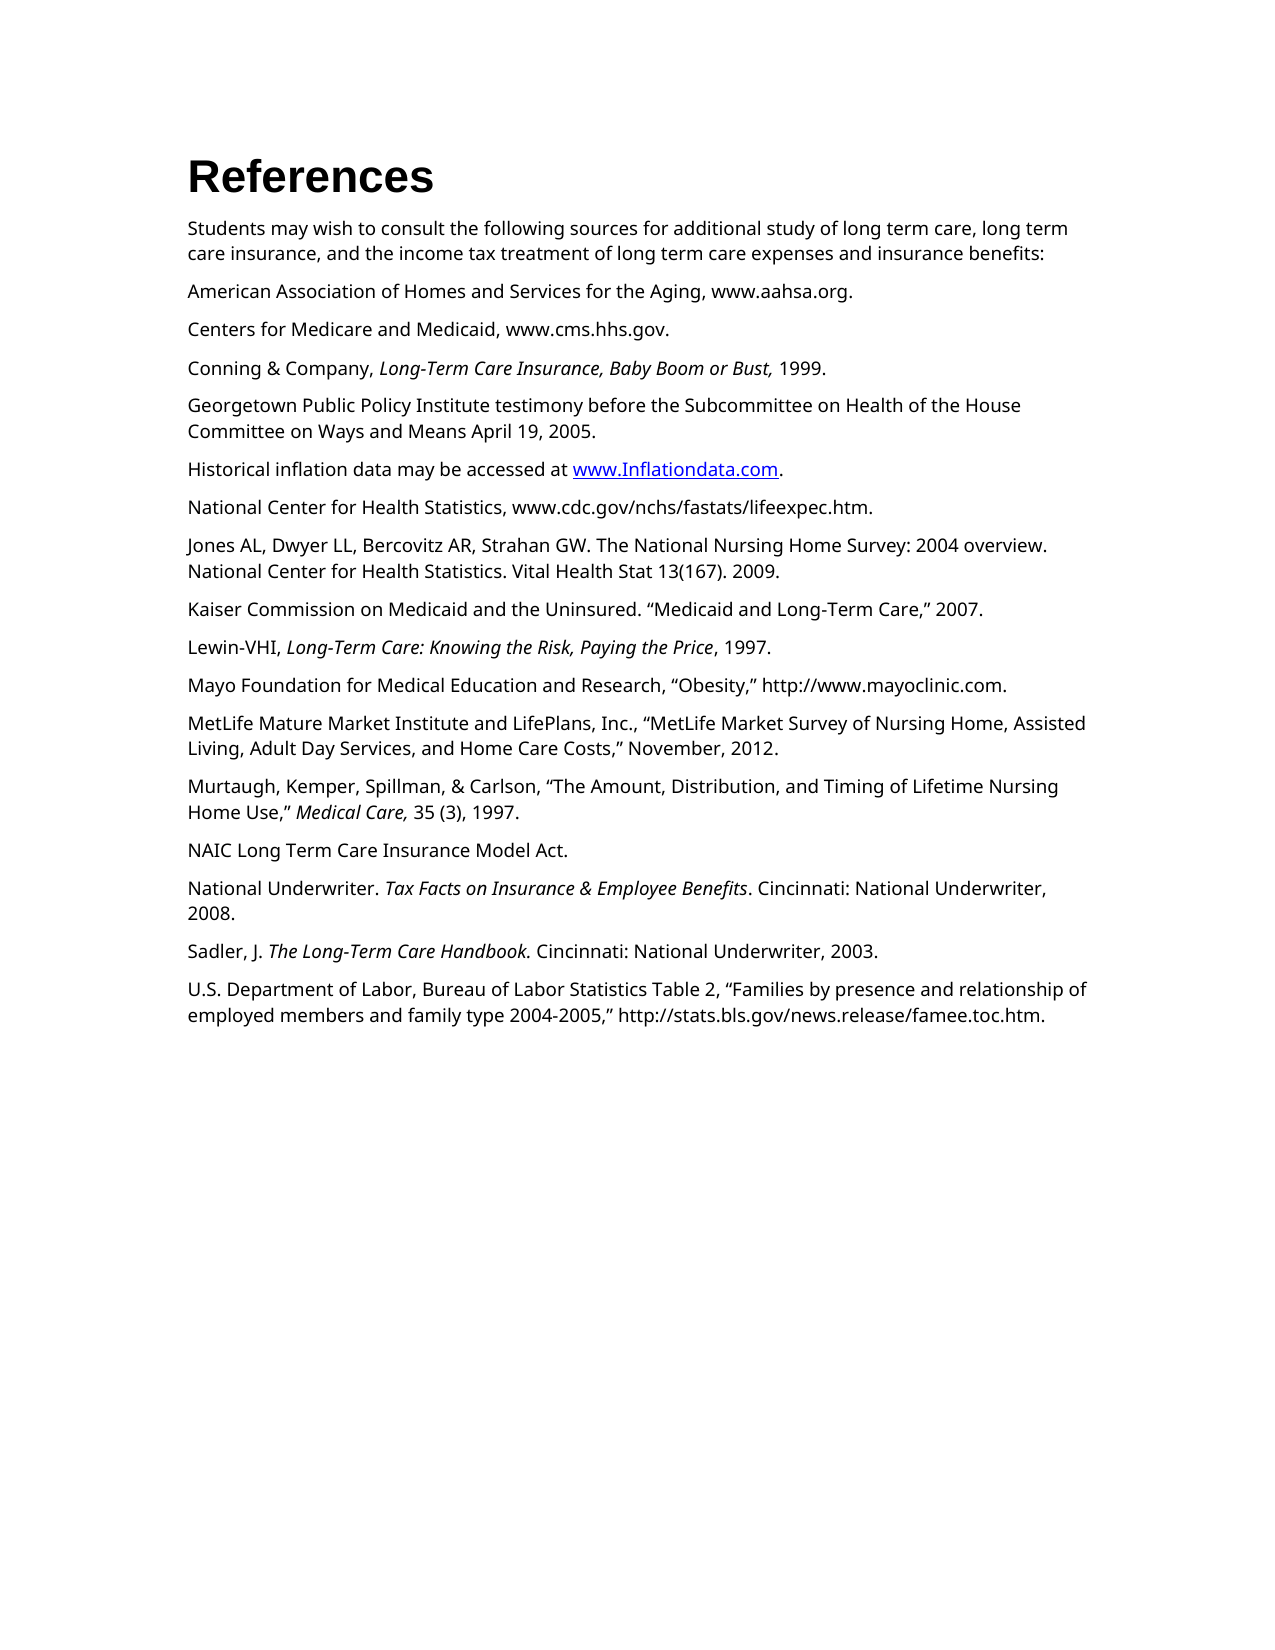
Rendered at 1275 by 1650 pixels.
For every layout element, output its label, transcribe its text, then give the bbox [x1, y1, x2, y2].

subtitle References [187, 150, 1087, 203]
text MetLife Mature Market Institute and LifePlans, Inc., “MetLife Market Survey of Nursing Home, Assisted Living, Adult Day Services, and Home Care Costs,” November, 2012. [187, 710, 1087, 761]
text U.S. Department of Labor, Bureau of Labor Statistics Table 2, “Families by presence and relationship of employed members and family type 2004-2005,” http://stats.bls.gov/news.release/famee.toc.htm. [187, 977, 1087, 1028]
text National Underwriter. Tax Facts on Insurance & Employee Benefits. Cincinnati: National Underwriter, 2008. [187, 875, 1087, 926]
text Mayo Foundation for Medical Education and Research, “Obesity,” http://www.mayoclinic.com. [187, 672, 1087, 697]
text American Association of Homes and Services for the Aging, www.aahsa.org. [187, 279, 1087, 304]
text Conning & Company, Long-Term Care Insurance, Baby Boom or Bust, 1999. [187, 355, 1087, 380]
text Sadler, J. The Long-Term Care Handbook. Cincinnati: National Underwriter, 2003. [187, 939, 1087, 964]
text National Center for Health Statistics, www.cdc.gov/nchs/fastats/lifeexpec.htm. [187, 494, 1087, 520]
text Jones AL, Dwyer LL, Bercovitz AR, Strahan GW. The National Nursing Home Survey: 2004 overview. National Center for Health Statistics. Vital Health Stat 13(167). 2009. [187, 532, 1087, 583]
text Centers for Medicare and Medicaid, www.cms.hhs.gov. [187, 317, 1087, 342]
text Historical inflation data may be accessed at www.Inflationdata.com. [187, 456, 1087, 482]
text Kaiser Commission on Medicaid and the Uninsured. “Medicaid and Long-Term Care,” 2007. [187, 596, 1087, 621]
text Murtaugh, Kemper, Spillman, & Carlson, “The Amount, Distribution, and Timing of Lifetime Nursing Home Use,” Medical Care, 35 (3), 1997. [187, 773, 1087, 824]
text Lewin-VHI, Long-Term Care: Knowing the Risk, Paying the Price, 1997. [187, 634, 1087, 659]
text Students may wish to consult the following sources for additional study of long term care, long term care insurance, and the income tax treatment of long term care expenses and insurance benefits: [187, 215, 1087, 266]
text NAIC Long Term Care Insurance Model Act. [187, 837, 1087, 863]
text Georgetown Public Policy Institute testimony before the Subcommittee on Health of the House Committee on Ways and Means April 19, 2005. [187, 393, 1087, 444]
